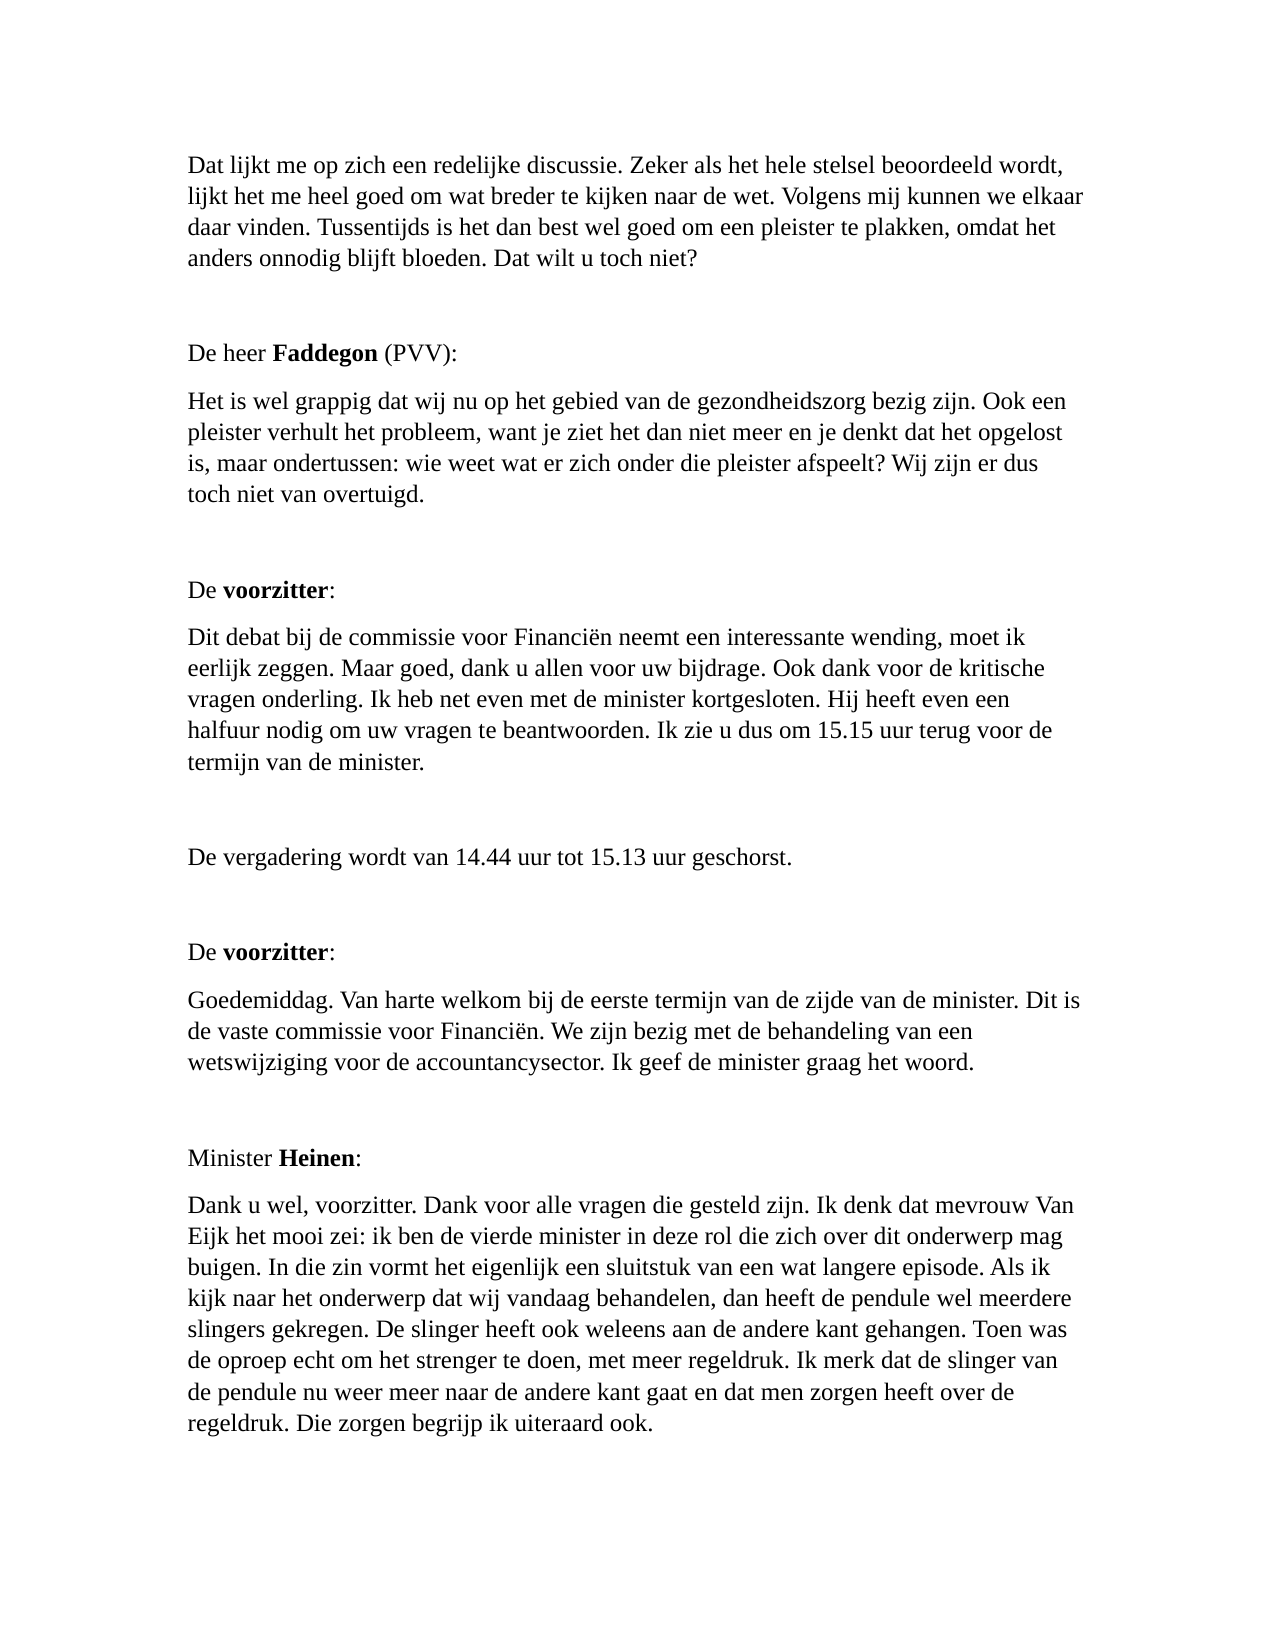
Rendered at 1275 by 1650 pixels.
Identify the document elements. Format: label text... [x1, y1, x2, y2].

text De vergadering wordt van 14.44 uur tot 15.13 uur geschorst. [187, 842, 1087, 871]
text Minister Heinen: [187, 1143, 1087, 1171]
text Dank u wel, voorzitter. Dank voor alle vragen die gesteld zijn. Ik denk dat mevrouw Van Eijk het mooi zei: ik ben de vierde minister in deze rol die zich over dit onderwerp mag buigen. In die zin vormt het eigenlijk een sluitstuk van een wat langere episode. Als ik kijk naar het onderwerp dat wij vandaag behandelen, dan heeft de pendule wel meerdere slingers gekregen. De slinger heeft ook weleens aan de andere kant gehangen. Toen was de oproep echt om het strenger te doen, met meer regeldruk. Ik merk dat de slinger van de pendule nu weer meer naar de andere kant gaat en dat men zorgen heeft over de regeldruk. Die zorgen begrijp ik uiteraard ook. [187, 1190, 1087, 1436]
text Dat lijkt me op zich een redelijke discussie. Zeker als het hele stelsel beoordeeld wordt, lijkt het me heel goed om wat breder te kijken naar de wet. Volgens mij kunnen we elkaar daar vinden. Tussentijds is het dan best wel goed om een pleister te plakken, omdat het anders onnodig blijft bloeden. Dat wilt u toch niet? [187, 150, 1087, 272]
text Dit debat bij de commissie voor Financiën neemt een interessante wending, moet ik eerlijk zeggen. Maar goed, dank u allen voor uw bijdrage. Ook dank voor de kritische vragen onderling. Ik heb net even met de minister kortgesloten. Hij heeft even een halfuur nodig om uw vragen te beantwoorden. Ik zie u dus om 15.15 uur terug voor de termijn van de minister. [187, 622, 1087, 775]
text De voorzitter: [187, 575, 1087, 603]
text De heer Faddegon (PVV): [187, 338, 1087, 367]
text Goedemiddag. Van harte welkom bij de eerste termijn van de zijde van de minister. Dit is de vaste commissie voor Financiën. We zijn bezig met de behandeling van een wetswijziging voor de accountancysector. Ik geef de minister graag het woord. [187, 985, 1087, 1076]
text Het is wel grappig dat wij nu op het gebied van de gezondheidszorg bezig zijn. Ook een pleister verhult het probleem, want je ziet het dan niet meer en je denkt dat het opgelost is, maar ondertussen: wie weet wat er zich onder die pleister afspeelt? Wij zijn er dus toch niet van overtuigd. [187, 386, 1087, 508]
text De voorzitter: [187, 937, 1087, 966]
